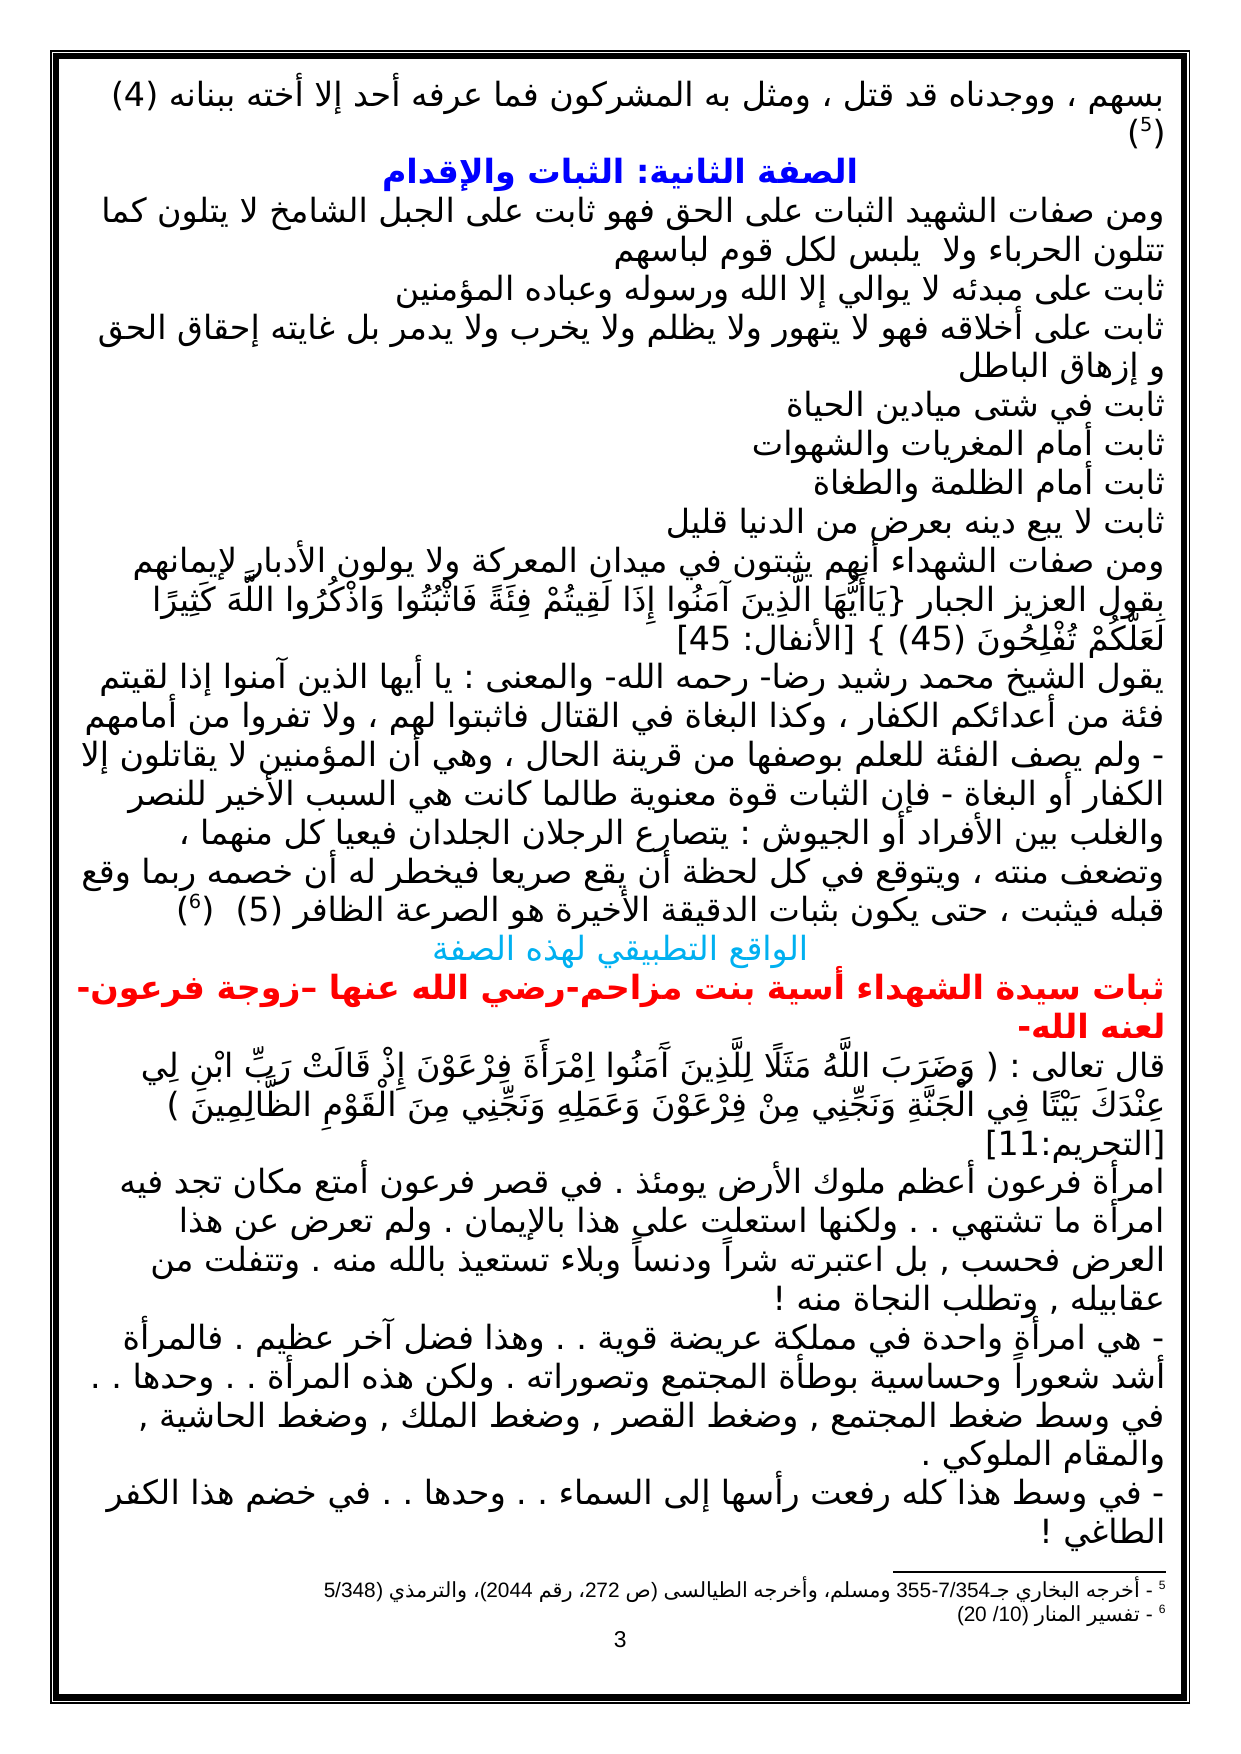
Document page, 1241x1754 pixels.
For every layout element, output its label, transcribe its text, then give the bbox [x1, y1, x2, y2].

text ومن صفات الشهداء أنهم يثبتون في ميدان المعركة ولا يولون الأدبار لإيمانهم بقول العزيز الجبار {يَاأَيُّهَا الَّذِينَ آمَنُوا إِذَا لَقِيتُمْ فِئَةً فَاثْبُتُوا وَاذْكُرُوا اللَّهَ كَثِيرًا لَعَلَّكُمْ تُفْلِحُونَ (45) } [الأنفال: 45] [75, 541, 1165, 658]
text ثبات سيدة الشهداء أسية بنت مزاحم-رضي الله عنها –زوجة فرعون-لعنه الله- [75, 969, 1165, 1046]
text ثابت لا يبع دينه بعرض من الدنيا قليل [75, 502, 1165, 541]
text ثابت أمام المغريات والشهوات [75, 425, 1165, 463]
text قال تعالى : ( وَضَرَبَ اللَّهُ مَثَلًا لِلَّذِينَ آَمَنُوا اِمْرَأَةَ فِرْعَوْنَ إِذْ قَالَتْ رَبِّ ابْنِ لِي عِنْدَكَ بَيْتًا فِي الْجَنَّةِ وَنَجِّنِي مِنْ فِرْعَوْنَ وَعَمَلِهِ وَنَجِّنِي مِنَ الْقَوْمِ الظَّالِمِينَ )[التحريم:11] [75, 1046, 1165, 1163]
text امرأة فرعون أعظم ملوك الأرض يومئذ . في قصر فرعون أمتع مكان تجد فيه امرأة ما تشتهي . . ولكنها استعلت على هذا بالإيمان . ولم تعرض عن هذا العرض فحسب , بل اعتبرته شراً ودنساً وبلاء تستعيذ بالله منه . وتتفلت من عقابيله , وتطلب النجاة منه ! [75, 1163, 1165, 1318]
text الواقع التطبيقي لهذه الصفة [75, 930, 1165, 969]
text - في وسط هذا كله رفعت رأسها إلى السماء . . وحدها . . في خضم هذا الكفر الطاغي ! [75, 1474, 1165, 1551]
text ثابت أمام الظلمة والطغاة [75, 463, 1165, 502]
text - هي امرأة واحدة في مملكة عريضة قوية . . وهذا فضل آخر عظيم . فالمرأة أشد شعوراً وحساسية بوطأة المجتمع وتصوراته . ولكن هذه المرأة . . وحدها . . في وسط ضغط المجتمع , وضغط القصر , وضغط الملك , وضغط الحاشية , والمقام الملوكي . [75, 1318, 1165, 1474]
text ثابت في شتى ميادين الحياة [75, 386, 1165, 425]
text الصفة الثانية: الثبات والإقدام [75, 153, 1165, 192]
text ثابت على مبدئه لا يوالي إلا الله ورسوله وعباده المؤمنين [75, 269, 1165, 308]
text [75, 75, 1165, 153]
text ومن صفات الشهيد الثبات على الحق فهو ثابت على الجبل الشامخ لا يتلون كما تتلون الحرباء ولا يلبس لكل قوم لباسهم [75, 192, 1165, 269]
text يقول الشيخ محمد رشيد رضا- رحمه الله- والمعنى : يا أيها الذين آمنوا إذا لقيتم فئة من أعدائكم الكفار ، وكذا البغاة في القتال فاثبتوا لهم ، ولا تفروا من أمامهم - ولم يصف الفئة للعلم بوصفها من قرينة الحال ، وهي أن المؤمنين لا يقاتلون إلا الكفار أو البغاة - فإن الثبات قوة معنوية طالما كانت هي السبب الأخير للنصر والغلب بين الأفراد أو الجيوش : يتصارع الرجلان الجلدان فيعيا كل منهما ، وتضعف منته ، ويتوقع في كل لحظة أن يقع صريعا فيخطر له أن خصمه ربما وقع قبله فيثبت ، حتى يكون بثبات الدقيقة الأخيرة هو الصرعة الظافر (5) () [75, 658, 1165, 930]
text ثابت على أخلاقه فهو لا يتهور ولا يظلم ولا يخرب ولا يدمر بل غايته إحقاق الحق و إزهاق الباطل [75, 308, 1165, 386]
